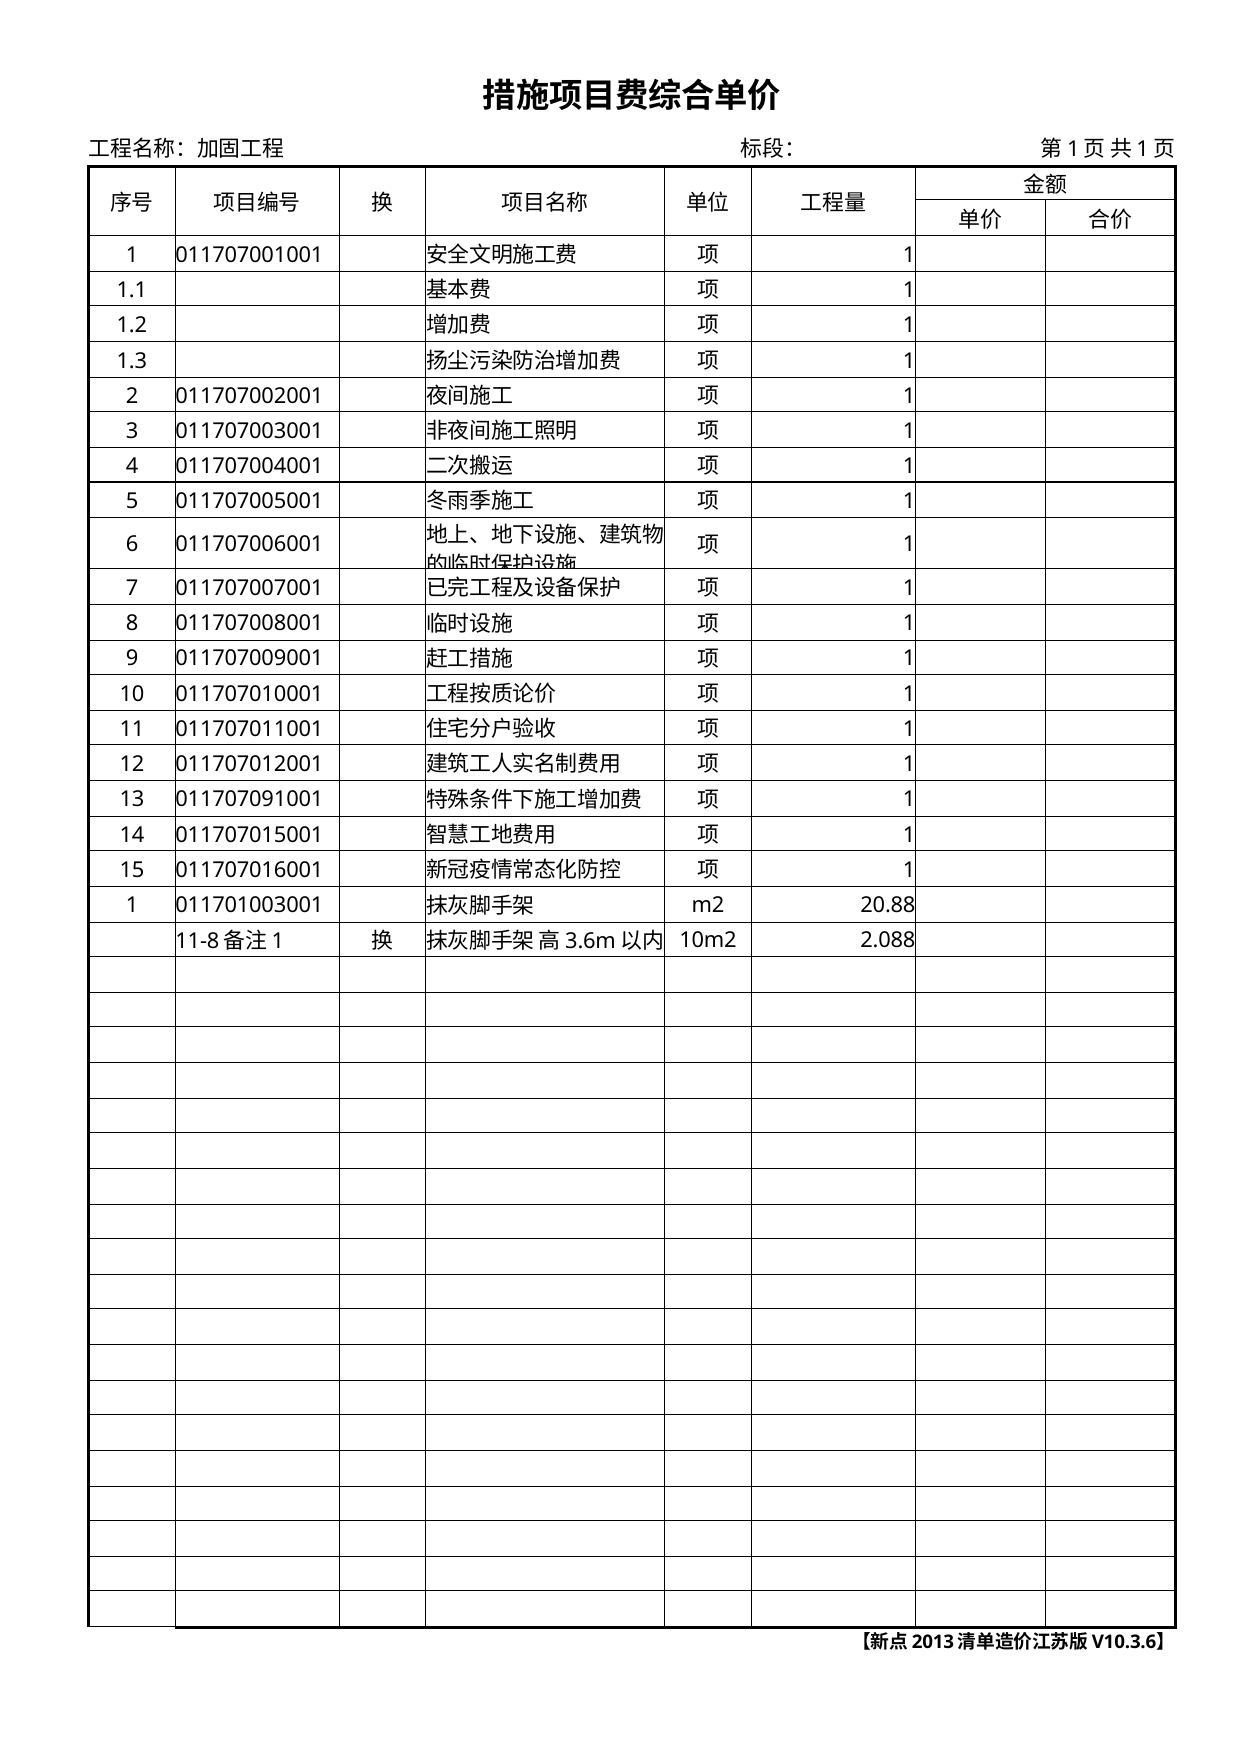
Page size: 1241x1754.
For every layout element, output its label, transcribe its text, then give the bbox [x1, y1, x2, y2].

table_cell [176, 1487, 339, 1520]
table_cell [340, 1099, 425, 1132]
table_cell [916, 923, 1045, 956]
table_cell [176, 1063, 339, 1098]
table_cell 1 [752, 272, 915, 305]
table_cell [916, 448, 1045, 481]
table_cell [1046, 923, 1174, 956]
table_cell 1 [752, 483, 915, 517]
table_cell 项目名称 [426, 168, 664, 235]
table_cell [752, 1591, 915, 1626]
table_cell [665, 1345, 751, 1380]
table_cell 智慧工地费用 [426, 817, 664, 850]
table_cell 安全文明施工费 [426, 236, 664, 271]
table_cell [1046, 272, 1174, 305]
table_cell 抹灰脚手架 [426, 887, 664, 922]
table_cell [916, 1309, 1045, 1344]
table_cell [176, 1027, 339, 1062]
table_cell [89, 1628, 353, 1675]
table_cell [916, 1345, 1045, 1380]
table_cell 基本费 [426, 272, 664, 305]
table_cell 项 [665, 781, 751, 816]
table_cell 011707012001 [176, 745, 339, 780]
table_cell [665, 1169, 751, 1204]
table_cell [90, 1205, 175, 1238]
table_cell [340, 272, 425, 305]
table_cell 工程名称：加固工程 [89, 129, 741, 165]
table_cell [340, 378, 425, 411]
table_cell 1 [752, 569, 915, 604]
table_cell [90, 1099, 175, 1132]
table_cell [752, 1309, 915, 1344]
table_cell [916, 412, 1045, 447]
table_cell 抹灰脚手架 高3.6m以内 [426, 923, 664, 956]
table_cell [340, 1487, 425, 1520]
table_cell [426, 1169, 664, 1204]
table_cell [752, 1381, 915, 1414]
table_cell 1 [90, 887, 175, 922]
table_cell 特殊条件下施工增加费 [426, 781, 664, 816]
table_cell [176, 1275, 339, 1308]
table_cell [1046, 887, 1174, 922]
table_cell [1046, 1239, 1174, 1274]
table_cell [916, 1133, 1045, 1168]
table_cell [752, 1205, 915, 1238]
table_cell [176, 1169, 339, 1204]
table_cell 011707008001 [176, 605, 339, 640]
table_cell [665, 1521, 751, 1556]
table_cell [426, 1099, 664, 1132]
table_cell [1046, 518, 1174, 568]
table_cell [340, 1557, 425, 1590]
table_cell [176, 1557, 339, 1590]
table_cell [340, 1591, 425, 1626]
table_cell 项 [665, 851, 751, 886]
table_cell 011707011001 [176, 711, 339, 744]
table_cell 1 [752, 518, 915, 568]
table_cell [916, 781, 1045, 816]
table_cell [665, 1205, 751, 1238]
table_cell [1046, 957, 1174, 992]
table_cell 1 [752, 641, 915, 674]
table_cell [90, 1521, 175, 1556]
table_cell [916, 675, 1045, 710]
table_cell 金额 [916, 168, 1174, 199]
table_cell [176, 1415, 339, 1450]
table_cell 项 [665, 605, 751, 640]
table_cell 1.2 [90, 306, 175, 341]
table_cell [752, 993, 915, 1026]
table_cell [90, 1557, 175, 1590]
table_cell 合价 [1046, 200, 1174, 235]
table_cell [340, 605, 425, 640]
table_cell [426, 1027, 664, 1062]
table_cell [752, 1169, 915, 1204]
table_cell 赶工措施 [426, 641, 664, 674]
table_cell 第1页 共1页 [850, 129, 1175, 165]
table_cell [340, 1063, 425, 1098]
table_cell [1046, 993, 1174, 1026]
table_cell [90, 1415, 175, 1450]
table_cell [1046, 236, 1174, 271]
table_cell 1 [752, 605, 915, 640]
table_cell [176, 306, 339, 341]
table_cell [916, 1487, 1045, 1520]
table_cell [90, 957, 175, 992]
table_cell 1 [752, 378, 915, 411]
table_cell [176, 1451, 339, 1486]
table_cell [340, 675, 425, 710]
table_cell [90, 1275, 175, 1308]
table_cell [340, 851, 425, 886]
table_cell [426, 1451, 664, 1486]
table_cell 项 [665, 711, 751, 744]
table_cell [1046, 1205, 1174, 1238]
table_cell [340, 1415, 425, 1450]
table_cell 011707016001 [176, 851, 339, 886]
table_cell 011701003001 [176, 887, 339, 922]
table_cell [916, 641, 1045, 674]
table_cell [426, 1239, 664, 1274]
table_cell [1046, 342, 1174, 377]
table_cell 项 [665, 342, 751, 377]
table_cell [176, 1205, 339, 1238]
table_cell 12 [90, 745, 175, 780]
table_cell [916, 993, 1045, 1026]
table_cell 建筑工人实名制费用 [426, 745, 664, 780]
table_cell [340, 1027, 425, 1062]
table_cell [1046, 1591, 1174, 1626]
table_cell [340, 1309, 425, 1344]
table_cell [90, 923, 175, 956]
table_cell 011707007001 [176, 569, 339, 604]
table_cell 工程按质论价 [426, 675, 664, 710]
table_cell [340, 569, 425, 604]
table_cell 9 [90, 641, 175, 674]
table_cell [340, 1381, 425, 1414]
table_cell 011707004001 [176, 448, 339, 481]
table_cell [916, 518, 1045, 568]
table_cell [1046, 1521, 1174, 1556]
table_cell [176, 1133, 339, 1168]
table_cell [916, 1557, 1045, 1590]
table_cell 1 [752, 236, 915, 271]
table_cell [916, 1275, 1045, 1308]
table_cell 1 [752, 448, 915, 481]
table_cell [916, 1381, 1045, 1414]
table_cell [90, 1345, 175, 1380]
table_cell [340, 993, 425, 1026]
table_cell 单价 [916, 200, 1045, 235]
table_cell [340, 306, 425, 341]
table_cell [1046, 641, 1174, 674]
table_cell [665, 1133, 751, 1168]
table_cell [90, 993, 175, 1026]
table_cell 8 [90, 605, 175, 640]
table_cell [176, 1345, 339, 1380]
table_cell [916, 957, 1045, 992]
table_cell [916, 236, 1045, 271]
table_cell [340, 641, 425, 674]
table_cell [1046, 1487, 1174, 1520]
table_cell 【新点2013清单造价江苏版 V10.3.6】 [353, 1629, 1175, 1675]
table_cell 011707002001 [176, 378, 339, 411]
table_cell 7 [90, 569, 175, 604]
table_cell [665, 1063, 751, 1098]
table_cell [426, 1309, 664, 1344]
table_cell [1046, 675, 1174, 710]
table_cell [340, 957, 425, 992]
table_cell 1 [752, 711, 915, 744]
table_cell [426, 1487, 664, 1520]
table_cell 13 [90, 781, 175, 816]
table_cell 011707009001 [176, 641, 339, 674]
table_cell [340, 711, 425, 744]
table_cell 1 [752, 817, 915, 850]
table_cell 1 [90, 236, 175, 271]
table_cell 二次搬运 [426, 448, 664, 481]
table_cell [340, 448, 425, 481]
table_cell [1046, 1169, 1174, 1204]
table_cell [90, 1451, 175, 1486]
table_cell [916, 378, 1045, 411]
table_cell 项 [665, 412, 751, 447]
table_cell [426, 1063, 664, 1098]
table_cell [90, 1133, 175, 1168]
table_cell 单位 [665, 168, 751, 235]
table_cell [90, 1487, 175, 1520]
table_cell m2 [665, 887, 751, 922]
table_cell 5 [90, 483, 175, 517]
table_cell [90, 1169, 175, 1204]
table_cell [1046, 412, 1174, 447]
table_cell [916, 306, 1045, 341]
table_cell 1 [752, 675, 915, 710]
table_cell 换 [340, 168, 425, 235]
table_cell [176, 1381, 339, 1414]
table_cell [752, 1557, 915, 1590]
table_cell 地上、地下设施、建筑物的临时保护设施 [426, 518, 664, 568]
table_cell [176, 1309, 339, 1344]
table_cell [426, 993, 664, 1026]
table_cell [665, 993, 751, 1026]
table_cell [1046, 1275, 1174, 1308]
table_cell [426, 1275, 664, 1308]
table_cell [90, 1381, 175, 1414]
table_cell [426, 1415, 664, 1450]
table_cell [90, 1591, 175, 1626]
table_cell [916, 605, 1045, 640]
table_cell [1046, 306, 1174, 341]
table_cell 1.3 [90, 342, 175, 377]
table_cell 已完工程及设备保护 [426, 569, 664, 604]
table_cell 1 [752, 745, 915, 780]
table_cell 非夜间施工照明 [426, 412, 664, 447]
table_cell [426, 1381, 664, 1414]
table_cell 项 [665, 569, 751, 604]
table_cell [916, 851, 1045, 886]
table_cell [752, 1099, 915, 1132]
table_cell [665, 1309, 751, 1344]
table_cell 项 [665, 306, 751, 341]
table_cell [1046, 1381, 1174, 1414]
table_cell [752, 1521, 915, 1556]
table_cell 011707091001 [176, 781, 339, 816]
table_cell [340, 483, 425, 517]
table_header 措施项目费综合单价 [89, 59, 1175, 129]
table_cell [752, 1027, 915, 1062]
table_cell 6 [90, 518, 175, 568]
table_cell 扬尘污染防治增加费 [426, 342, 664, 377]
table_cell [916, 272, 1045, 305]
table_cell [340, 781, 425, 816]
table_cell [426, 1521, 664, 1556]
table_cell 新冠疫情常态化防控 [426, 851, 664, 886]
table_cell [752, 1239, 915, 1274]
table_cell [1046, 781, 1174, 816]
table_cell [1046, 1063, 1174, 1098]
table_cell 011707010001 [176, 675, 339, 710]
table_cell [1046, 1027, 1174, 1062]
table_cell [90, 1027, 175, 1062]
table_cell [1046, 605, 1174, 640]
table_cell [916, 817, 1045, 850]
table_cell 项目编号 [176, 168, 339, 235]
table_cell [426, 1133, 664, 1168]
table_cell 换 [340, 923, 425, 956]
table_cell [916, 342, 1045, 377]
table_cell [340, 1239, 425, 1274]
table_cell [665, 1099, 751, 1132]
table_cell [665, 1239, 751, 1274]
table_cell 项 [665, 378, 751, 411]
table_cell [665, 1415, 751, 1450]
table_cell [90, 1063, 175, 1098]
table_cell 10 [90, 675, 175, 710]
table_cell [340, 342, 425, 377]
table_cell 项 [665, 745, 751, 780]
table_cell [1046, 817, 1174, 850]
table_cell [916, 1099, 1045, 1132]
table_cell [340, 1451, 425, 1486]
table_cell 项 [665, 518, 751, 568]
table_cell [90, 1309, 175, 1344]
table_cell 20.88 [752, 887, 915, 922]
table_cell [1046, 1557, 1174, 1590]
table_cell [665, 1275, 751, 1308]
table_cell 标段： [741, 129, 849, 165]
table_cell [340, 1205, 425, 1238]
table_cell [752, 1451, 915, 1486]
table_cell [916, 887, 1045, 922]
table_cell [916, 1521, 1045, 1556]
table_cell 011707005001 [176, 483, 339, 517]
table_cell [916, 745, 1045, 780]
table_cell [176, 272, 339, 305]
table_cell 2 [90, 378, 175, 411]
table_cell 2.088 [752, 923, 915, 956]
table_cell [665, 1487, 751, 1520]
table_cell [1046, 448, 1174, 481]
table_cell [426, 1205, 664, 1238]
table_cell [176, 1099, 339, 1132]
table_cell [340, 412, 425, 447]
table_cell 项 [665, 675, 751, 710]
table_cell [1046, 1415, 1174, 1450]
table_cell [752, 1063, 915, 1098]
table_cell [916, 1415, 1045, 1450]
table_cell 项 [665, 272, 751, 305]
table_cell [176, 993, 339, 1026]
table_cell [426, 1345, 664, 1380]
table_cell [1046, 745, 1174, 780]
table_cell [916, 1205, 1045, 1238]
table_cell 15 [90, 851, 175, 886]
table_cell 1 [752, 412, 915, 447]
table_cell 011707001001 [176, 236, 339, 271]
table_cell [340, 1521, 425, 1556]
table_cell [916, 1239, 1045, 1274]
table_cell 序号 [90, 168, 175, 235]
table_cell [752, 1487, 915, 1520]
table_cell [176, 1521, 339, 1556]
table_cell [916, 1027, 1045, 1062]
table_cell [665, 1381, 751, 1414]
table_cell [752, 957, 915, 992]
table_cell [1046, 1133, 1174, 1168]
table_cell [916, 1063, 1045, 1098]
table_cell [340, 1275, 425, 1308]
table_cell 1.1 [90, 272, 175, 305]
table_cell [665, 1451, 751, 1486]
table_cell 14 [90, 817, 175, 850]
table_cell [916, 569, 1045, 604]
table_cell [1046, 378, 1174, 411]
table_cell 11 [90, 711, 175, 744]
table_cell [426, 1557, 664, 1590]
table_cell [340, 1169, 425, 1204]
table_cell [1046, 1451, 1174, 1486]
table_cell 4 [90, 448, 175, 481]
table_cell 1 [752, 851, 915, 886]
table_cell [1046, 483, 1174, 517]
table_cell [340, 745, 425, 780]
table_cell 3 [90, 412, 175, 447]
table_cell [426, 957, 664, 992]
table_cell [916, 1451, 1045, 1486]
table_cell 项 [665, 641, 751, 674]
table_cell [752, 1133, 915, 1168]
table_cell 项 [665, 483, 751, 517]
table_cell [176, 1591, 339, 1626]
table_cell 项 [665, 236, 751, 271]
table_cell [752, 1415, 915, 1450]
table_cell 工程量 [752, 168, 915, 235]
table_cell [340, 887, 425, 922]
table_cell [665, 957, 751, 992]
table_cell 1 [752, 342, 915, 377]
table_cell [340, 236, 425, 271]
table_cell 临时设施 [426, 605, 664, 640]
table_cell [340, 1133, 425, 1168]
table_cell 011707015001 [176, 817, 339, 850]
table_cell 011707006001 [176, 518, 339, 568]
table_cell 住宅分户验收 [426, 711, 664, 744]
table_cell [1046, 851, 1174, 886]
table_cell 10m2 [665, 923, 751, 956]
table_cell 增加费 [426, 306, 664, 341]
table_cell [1046, 1099, 1174, 1132]
table_cell [176, 957, 339, 992]
table_cell 冬雨季施工 [426, 483, 664, 517]
table_cell [1046, 711, 1174, 744]
table_cell [176, 342, 339, 377]
table_cell [426, 1591, 664, 1626]
table_cell [916, 483, 1045, 517]
table_cell [340, 1345, 425, 1380]
table_cell 11-8备注1 [176, 923, 339, 956]
table_cell [1046, 1345, 1174, 1380]
table_cell [340, 518, 425, 568]
table_cell [1046, 1309, 1174, 1344]
table_cell [916, 1591, 1045, 1626]
table_cell [90, 1239, 175, 1274]
table_cell 项 [665, 817, 751, 850]
table_cell [340, 817, 425, 850]
table_cell 项 [665, 448, 751, 481]
table_cell [665, 1027, 751, 1062]
table_cell [916, 1169, 1045, 1204]
table_cell [1046, 569, 1174, 604]
table_cell 011707003001 [176, 412, 339, 447]
table_cell [752, 1345, 915, 1380]
table_cell [665, 1557, 751, 1590]
table_cell [916, 711, 1045, 744]
table_cell 夜间施工 [426, 378, 664, 411]
table_cell [665, 1591, 751, 1626]
table_cell 1 [752, 781, 915, 816]
table_cell [176, 1239, 339, 1274]
table_cell [752, 1275, 915, 1308]
table_cell 1 [752, 306, 915, 341]
